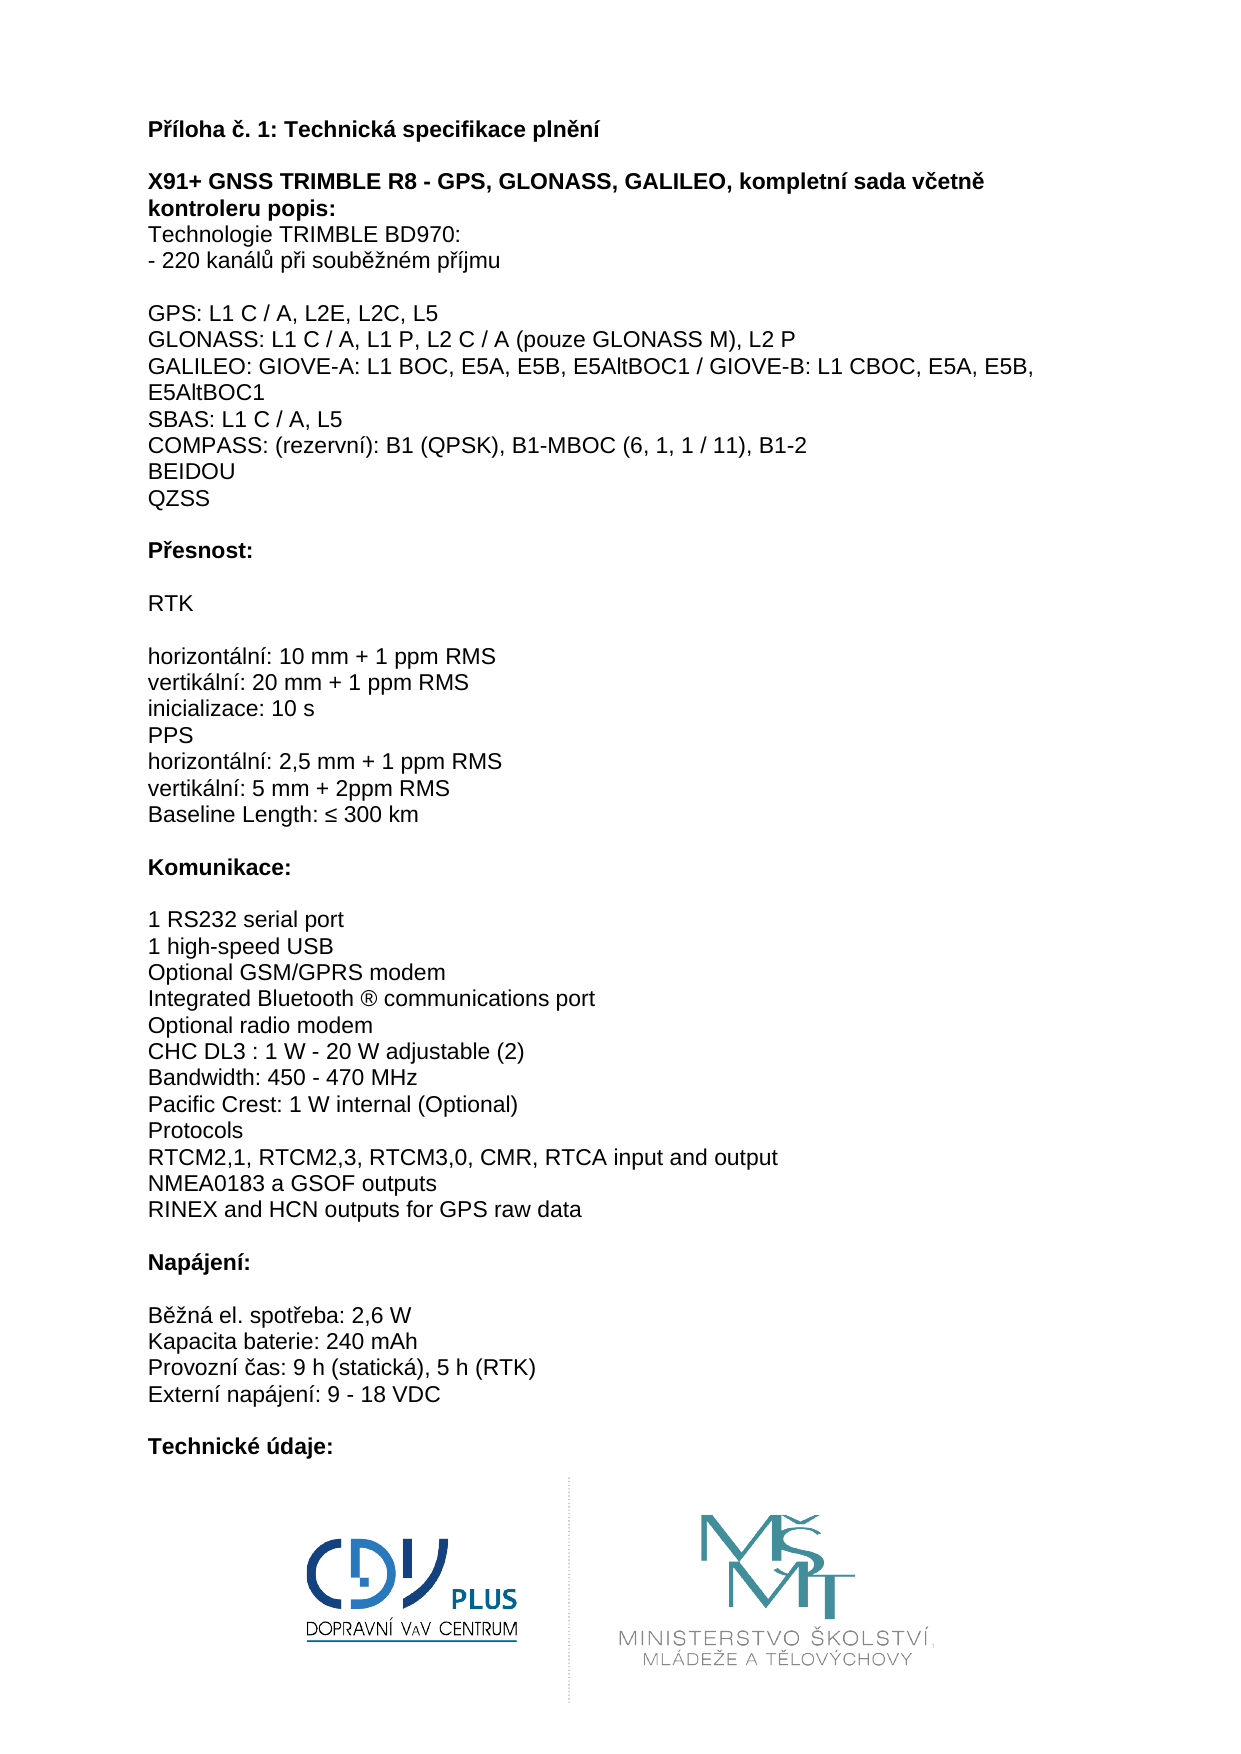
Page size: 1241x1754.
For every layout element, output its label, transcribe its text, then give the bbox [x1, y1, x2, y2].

picture [306, 1477, 934, 1703]
text Příloha č. 1: Technická specifikace plnění [148, 116, 1093, 142]
text X91+ GNSS TRIMBLE R8 - GPS, GLONASS, GALILEO, kompletní sada včetně kontroleru popis: [148, 168, 1093, 221]
